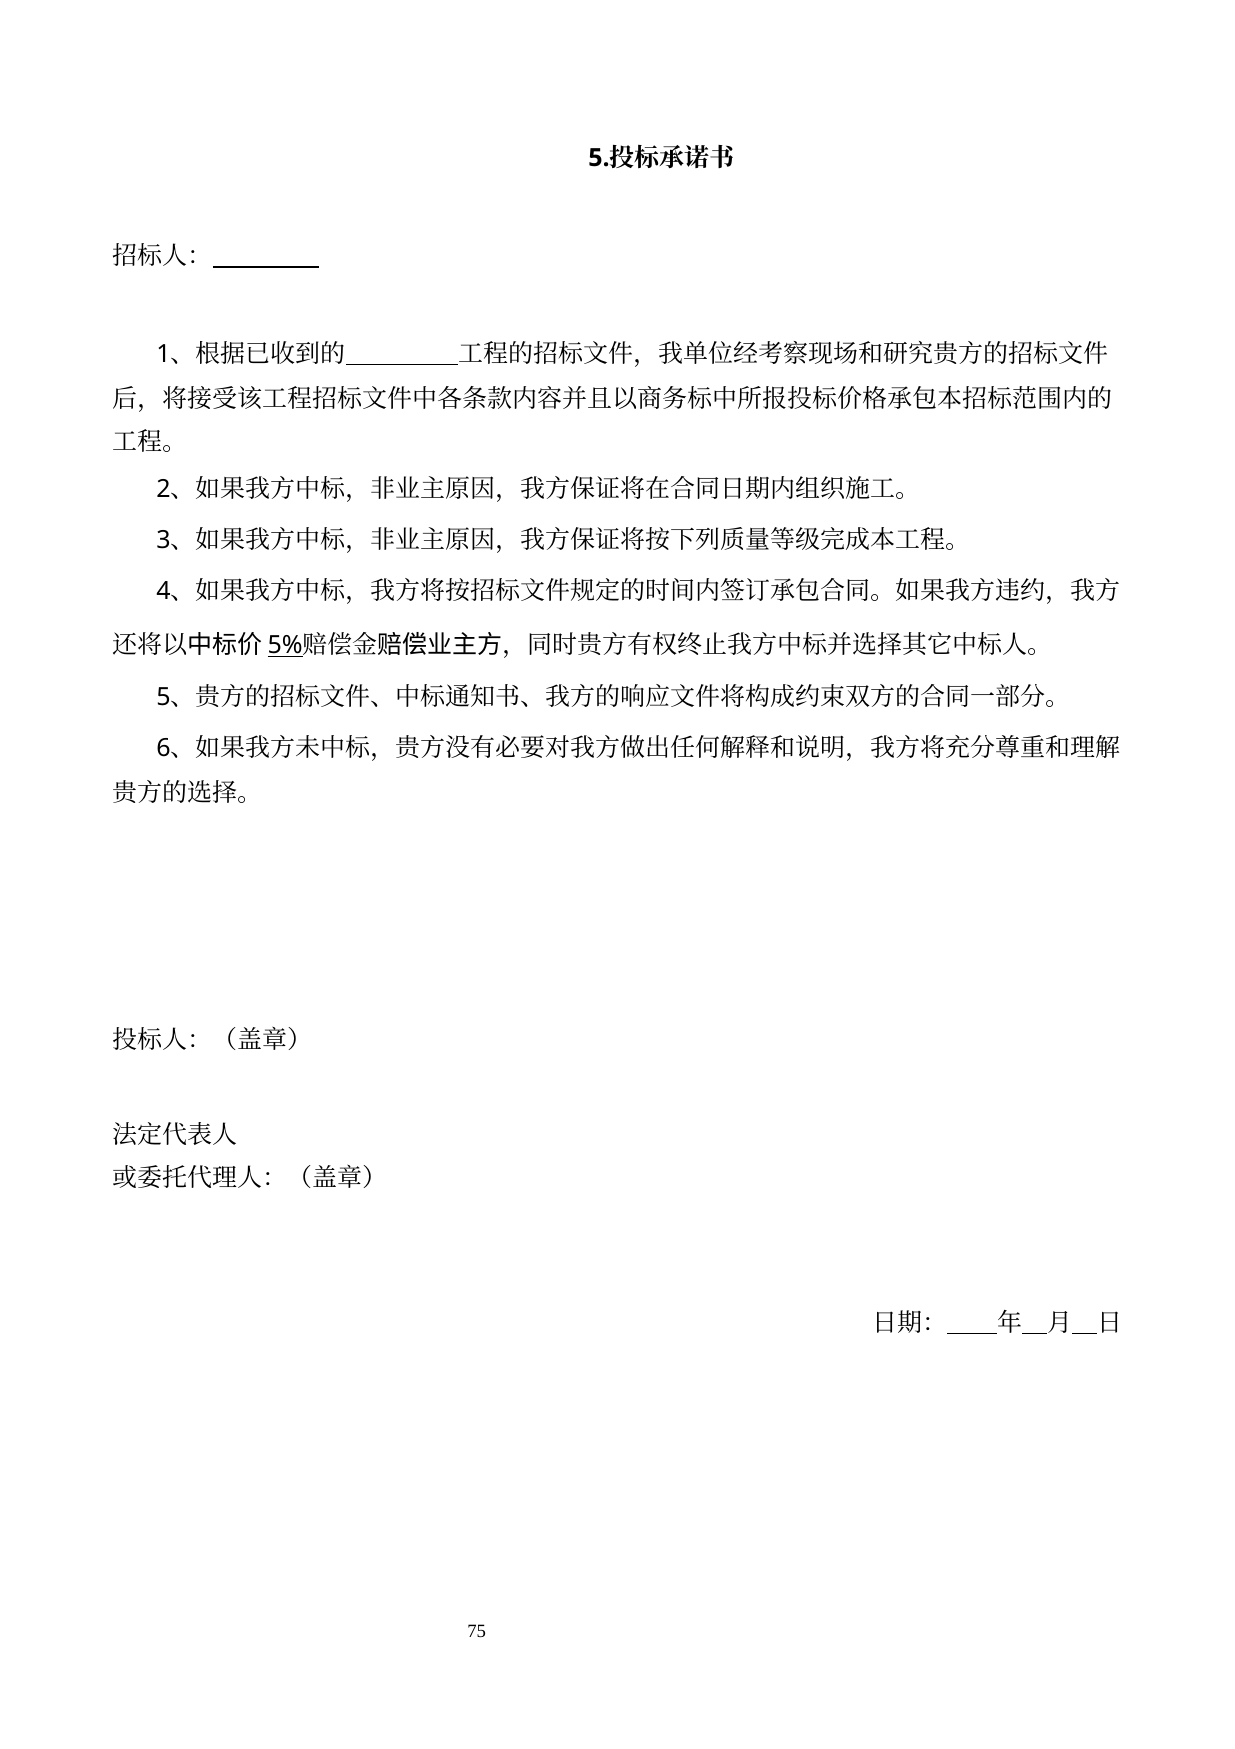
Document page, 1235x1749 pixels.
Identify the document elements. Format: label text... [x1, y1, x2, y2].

text 投标人：（盖章） [112, 1026, 1122, 1054]
text 5.投标承诺书 [157, 139, 1122, 173]
text 5、贵方的招标文件、中标通知书、我方的响应文件将构成约束双方的合同一部分。 [112, 679, 1122, 713]
text 2、如果我方中标，非业主原因，我方保证将在合同日期内组织施工。 [112, 470, 1122, 504]
text 3、如果我方中标，非业主原因，我方保证将按下列质量等级完成本工程。 [112, 521, 1122, 555]
text 6、如果我方未中标，贵方没有必要对我方做出任何解释和说明，我方将充分尊重和理解贵方的选择。 [112, 730, 1122, 807]
text 或委托代理人：（盖章） [112, 1163, 1122, 1192]
text 招标人： [113, 241, 1122, 270]
text 1、根据已收到的 工程的招标文件，我单位经考察现场和研究贵方的招标文件后，将接受该工程招标文件中各条款内容并且以商务标中所报投标价格承包本招标范围内的工程。 [112, 336, 1122, 456]
text 4、如果我方中标，我方将按招标文件规定的时间内签订承包合同。如果我方违约，我方还将以中标价5%赔偿金赔偿业主方，同时贵方有权终止我方中标并选择其它中标人。 [112, 572, 1122, 661]
text 日期： 年 月 日 [112, 1308, 1122, 1337]
text 法定代表人 [112, 1120, 1122, 1148]
